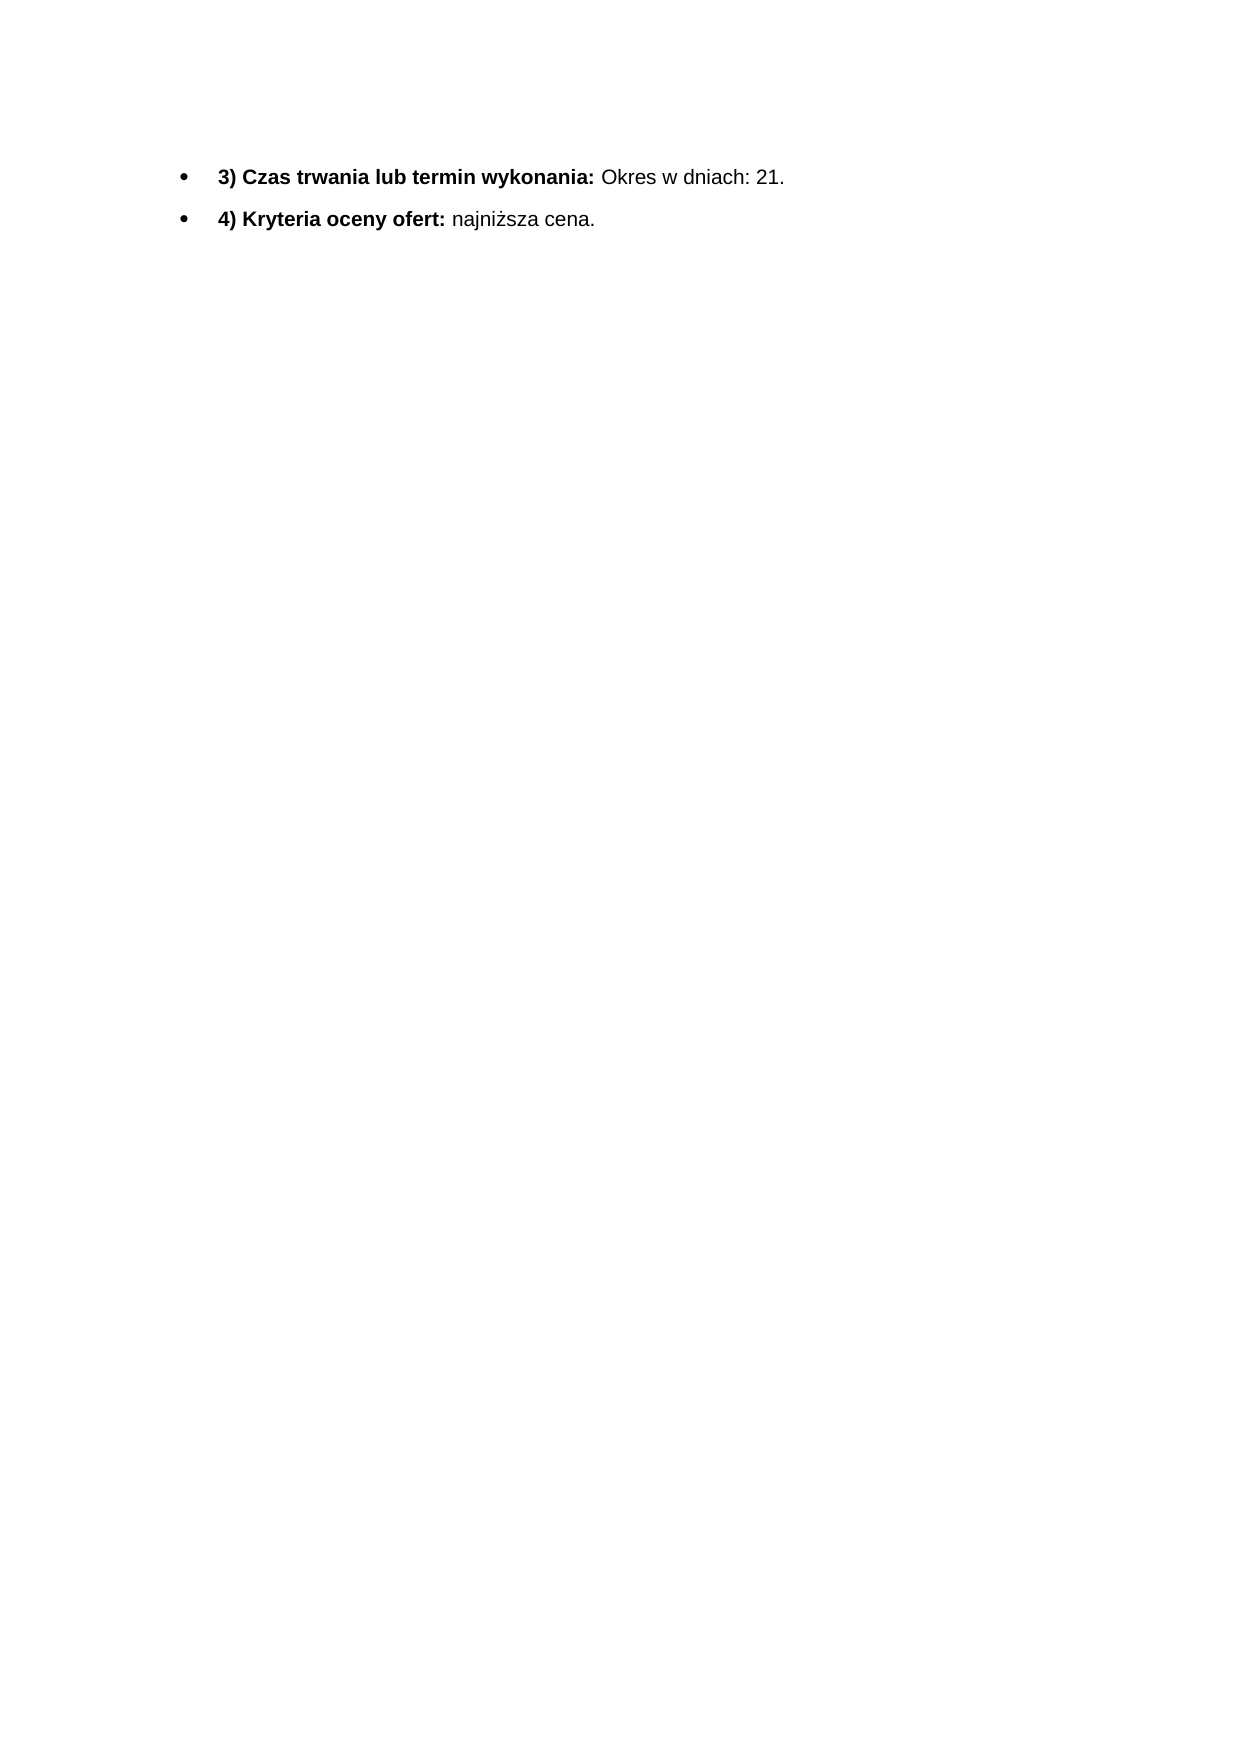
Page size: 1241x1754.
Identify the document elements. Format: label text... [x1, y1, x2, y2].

list 3) Czas trwania lub termin wykonania: Okres w dniach: 21. [180, 148, 1093, 189]
list 4) Kryteria oceny ofert: najniższa cena. [180, 189, 1093, 231]
